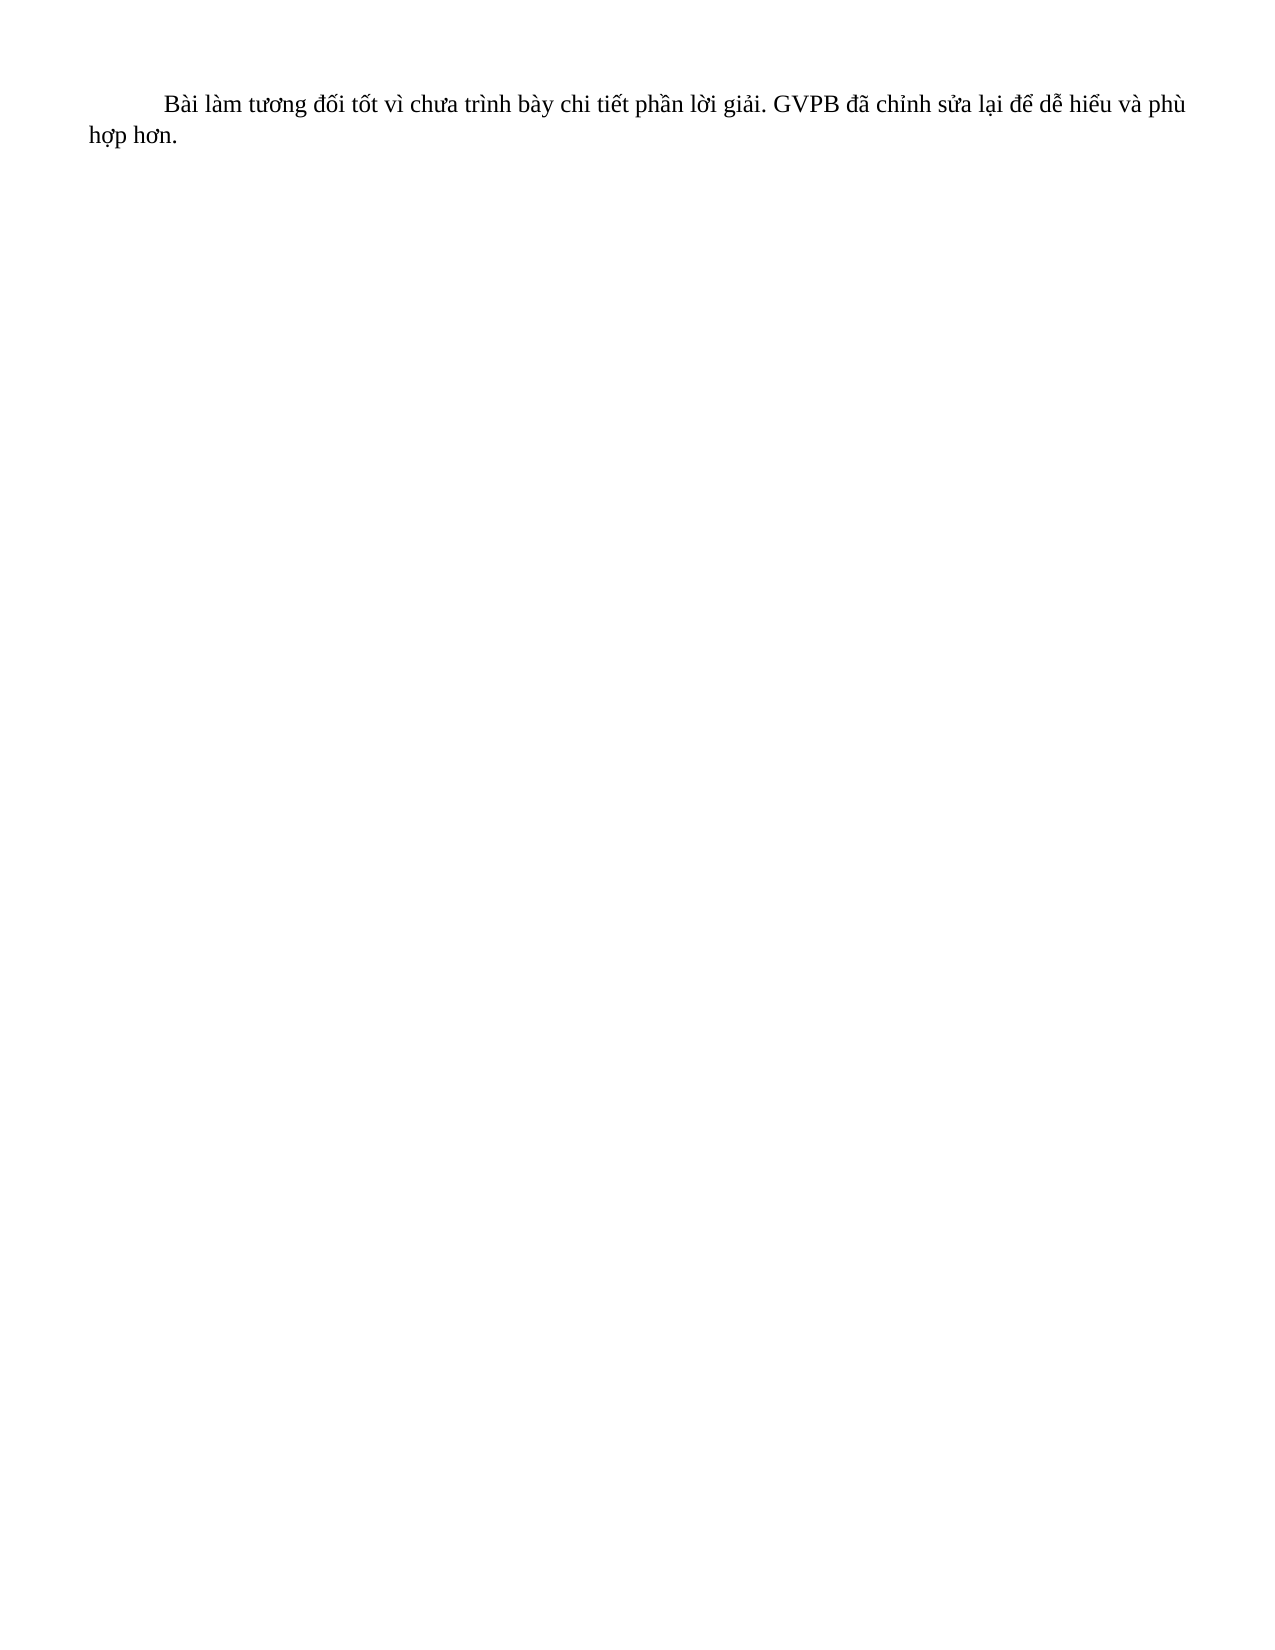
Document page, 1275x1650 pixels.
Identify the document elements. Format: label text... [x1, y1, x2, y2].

text Bài làm tương đối tốt vì chưa trình bày chi tiết phần lời giải. GVPB đã chỉnh sửa lại để dễ hiểu và phù hợp hơn. [89, 89, 1186, 148]
